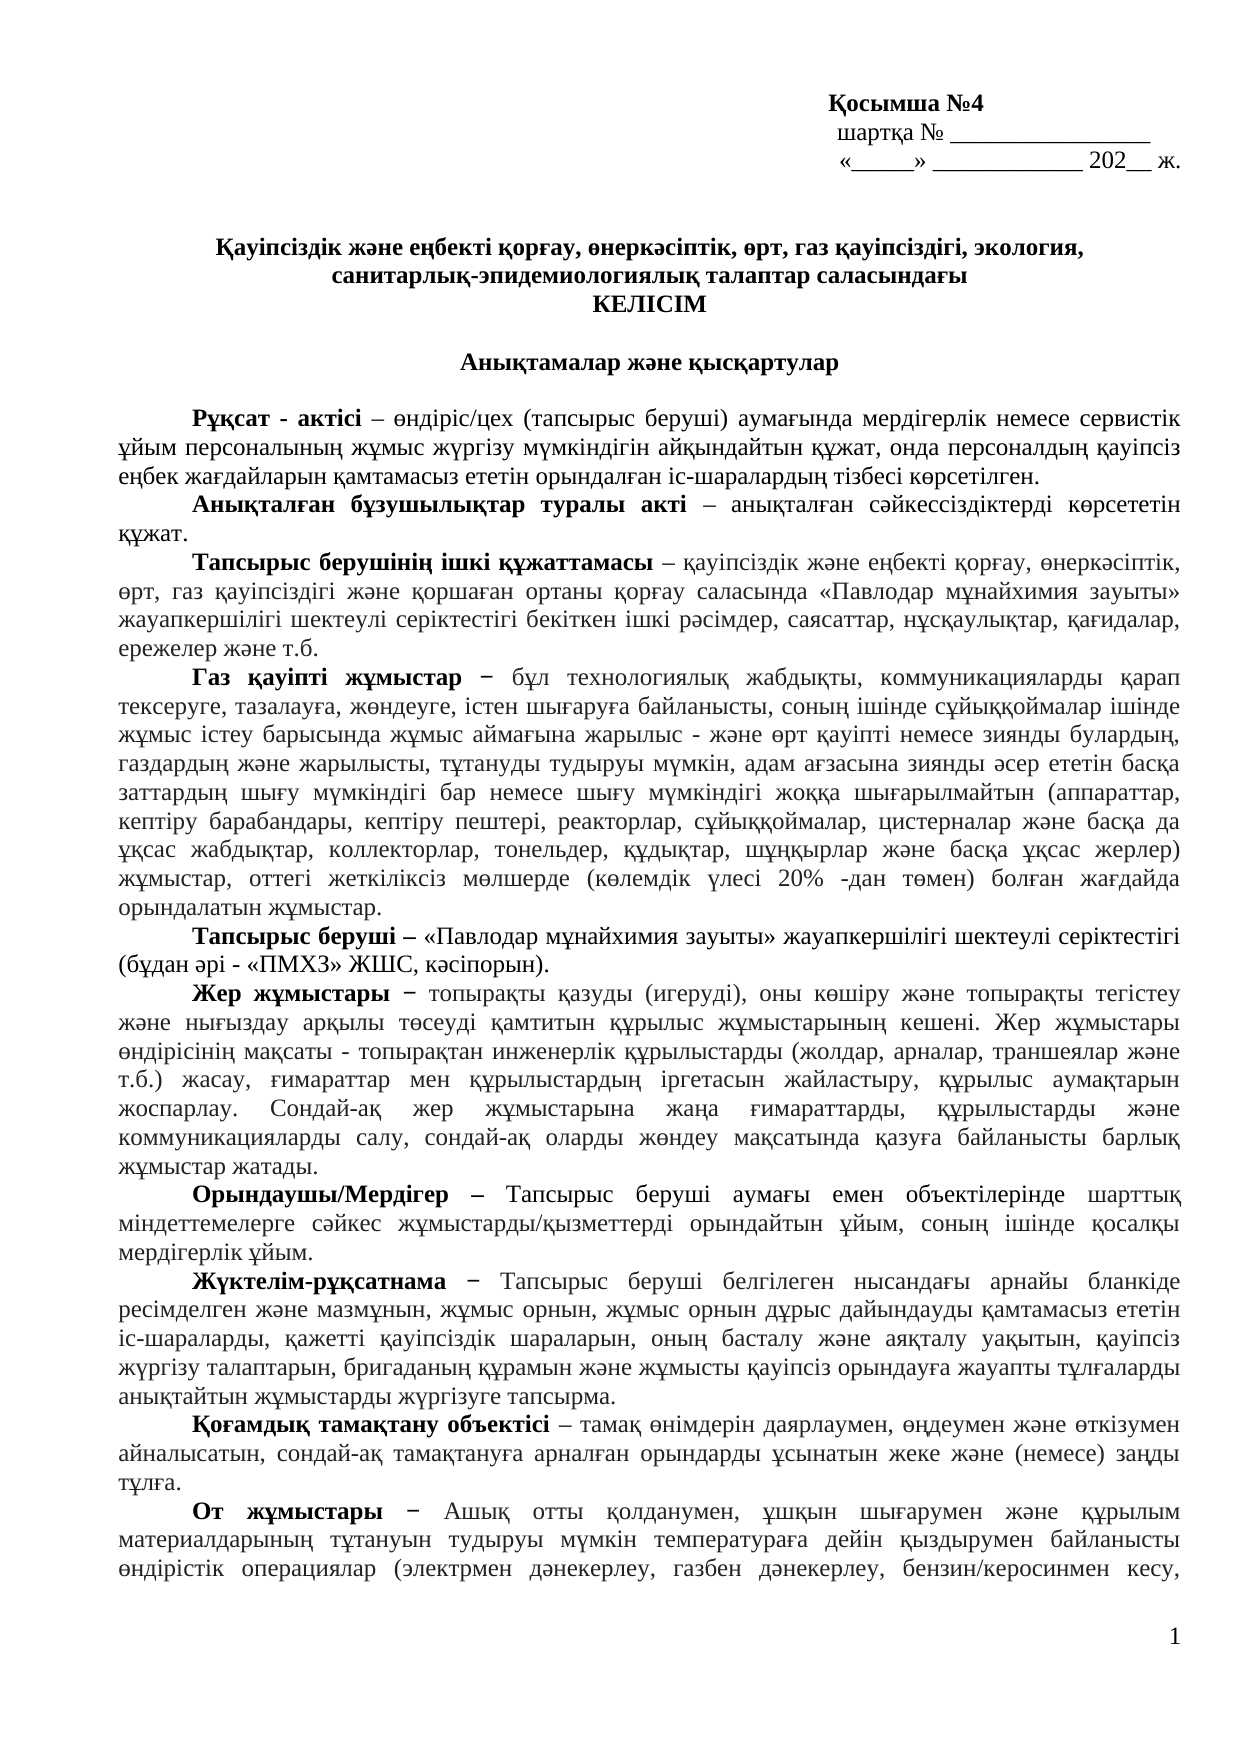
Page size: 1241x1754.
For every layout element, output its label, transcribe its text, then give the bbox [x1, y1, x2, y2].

text Қосымша №4 [118, 88, 1181, 117]
text санитарлық-эпидемиологиялық талаптар саласындағы [118, 260, 1181, 289]
text шартқа № ________________ [118, 117, 1181, 145]
text КЕЛІСІМ [118, 289, 1181, 318]
text Анықталған бұзушылықтар туралы акті – анықталған сәйкессіздіктерді көрсететін құжат. [118, 489, 1181, 547]
text «_____» ____________ 202__ ж. [118, 145, 1181, 174]
text Рұқсат - актісі – өндіріс/цех (тапсырыс беруші) аумағында мердігерлік немесе сервистік ұйым персоналының жұмыс жүргізу мүмкіндігін айқындайтын құжат, онда персоналдың қауіпсіз еңбек жағдайларын қамтамасыз ететін орындалған іс-шаралардың тізбесі көрсетілген. [118, 403, 1181, 489]
text Қауіпсіздік және еңбекті қорғау, өнеркәсіптік, өрт, газ қауіпсіздігі, экология, [118, 232, 1181, 260]
text Қоғамдық тамақтану объектісі – тамақ өнімдерін даярлаумен, өңдеумен және өткізумен айналысатын, сондай-ақ тамақтануға арналған орындарды ұсынатын жеке және (немесе) заңды тұлға. [118, 1409, 1181, 1496]
text Газ қауіпті жұмыстар − бұл технологиялық жабдықты, коммуникацияларды қарап тексеруге, тазалауға, жөндеуге, істен шығаруға байланысты, соның ішінде сұйыққоймалар ішінде жұмыс істеу барысында жұмыс аймағына жарылыс - және өрт қауіпті немесе зиянды булардың, газдардың және жарылысты, тұтануды тудыруы мүмкін, адам ағзасына зиянды әсер ететін басқа заттардың шығу мүмкіндігі бар немесе шығу мүмкіндігі жоққа шығарылмайтын (аппараттар, кептіру барабандары, кептіру пештері, реакторлар, сұйыққоймалар, цистерналар және басқа да ұқсас жабдықтар, коллекторлар, тонельдер, құдықтар, шұңқырлар және басқа ұқсас жерлер) жұмыстар, оттегі жеткіліксіз мөлшерде (көлемдік үлесі 20% -дан төмен) болған жағдайда орындалатын жұмыстар. [118, 662, 1181, 921]
text Жер жұмыстары − топырақты қазуды (игеруді), оны көшіру және топырақты тегістеу және нығыздау арқылы төсеуді қамтитын құрылыс жұмыстарының кешені. Жер жұмыстары өндірісінің мақсаты - топырақтан инженерлік құрылыстарды (жолдар, арналар, траншеялар және т.б.) жасау, ғимараттар мен құрылыстардың іргетасын жайластыру, құрылыс аумақтарын жоспарлау. Сондай-ақ жер жұмыстарына жаңа ғимараттарды, құрылыстарды және коммуникацияларды салу, сондай-ақ оларды жөндеу мақсатында қазуға байланысты барлық жұмыстар жатады. [118, 978, 1181, 1179]
text Анықтамалар және қысқартулар [118, 347, 1181, 375]
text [118, 1496, 1181, 1582]
text Тапсырыс берушінің ішкі құжаттамасы – қауіпсіздік және еңбекті қорғау, өнеркәсіптік, өрт, газ қауіпсіздігі және қоршаған ортаны қорғау саласында «Павлодар мұнайхимия зауыты» жауапкершілігі шектеулі серіктестігі бекіткен ішкі рәсімдер, саясаттар, нұсқаулықтар, қағидалар, ережелер және т.б. [118, 547, 1181, 662]
text Жүктелім-рұқсатнама − Тапсырыс беруші белгілеген нысандағы арнайы бланкіде ресімделген және мазмұнын, жұмыс орнын, жұмыс орнын дұрыс дайындауды қамтамасыз ететін іс-шараларды, қажетті қауіпсіздік шараларын, оның басталу және аяқталу уақытын, қауіпсіз жүргізу талаптарын, бригаданың құрамын және жұмысты қауіпсіз орындауға жауапты тұлғаларды анықтайтын жұмыстарды жүргізуге тапсырма. [118, 1266, 1181, 1409]
text Орындаушы/Мердігер – Тапсырыс беруші аумағы емен объектілерінде шарттық міндеттемелерге сәйкес жұмыстарды/қызметтерді орындайтын ұйым, соның ішінде қосалқы мердігерлік ұйым. [118, 1179, 1181, 1266]
text Тапсырыс беруші – «Павлодар мұнайхимия зауыты» жауапкершілігі шектеулі серіктестігі (бұдан әрі - «ПМХЗ» ЖШС, кәсіпорын). [118, 921, 1181, 978]
